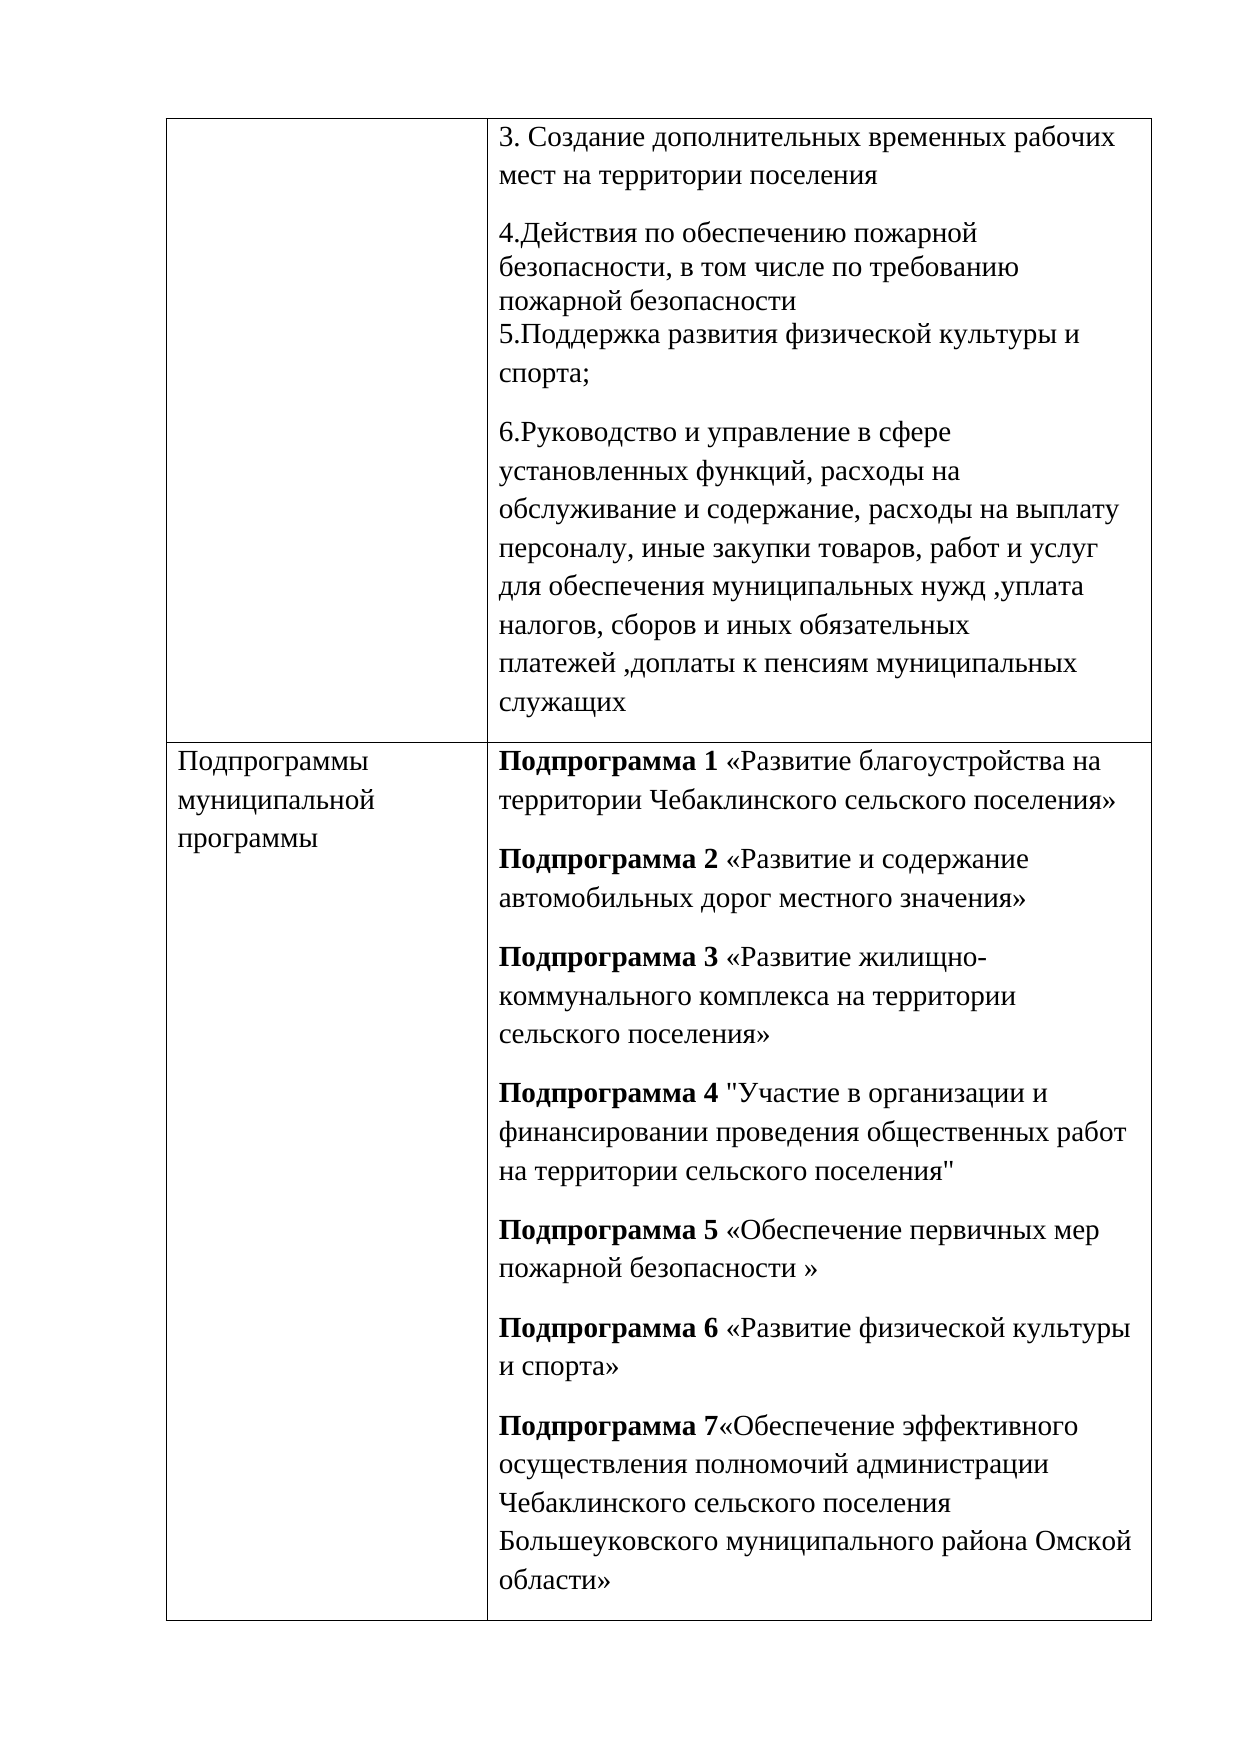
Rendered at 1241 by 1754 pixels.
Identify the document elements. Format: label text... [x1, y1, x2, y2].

table_cell Подпрограмма 1 «Развитие благоустройства на территории Чебаклинского сельского поселения» Подпрограмма 2 «Развитие и содержание автомобильных дорог местного значения» Подпрограмма 3 «Развитие жилищно-коммунального комплекса на территории сельского поселения» Подпрограмма 4 "Участие в организации и финансировании проведения общественных работ на территории сельского поселения" Подпрограмма 5 «Обеспечение первичных мер пожарной безопасности » Подпрограмма 6 «Развитие физической культуры и спорта» Подпрограмма 7«Обеспечение эффективного осуществления полномочий администрации Чебаклинского сельского поселения Большеуковского муниципального района Омской области» [488, 743, 1151, 1620]
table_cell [488, 119, 1151, 742]
table_cell Подпрограммы муниципальной программы [167, 743, 487, 1620]
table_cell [167, 119, 487, 742]
